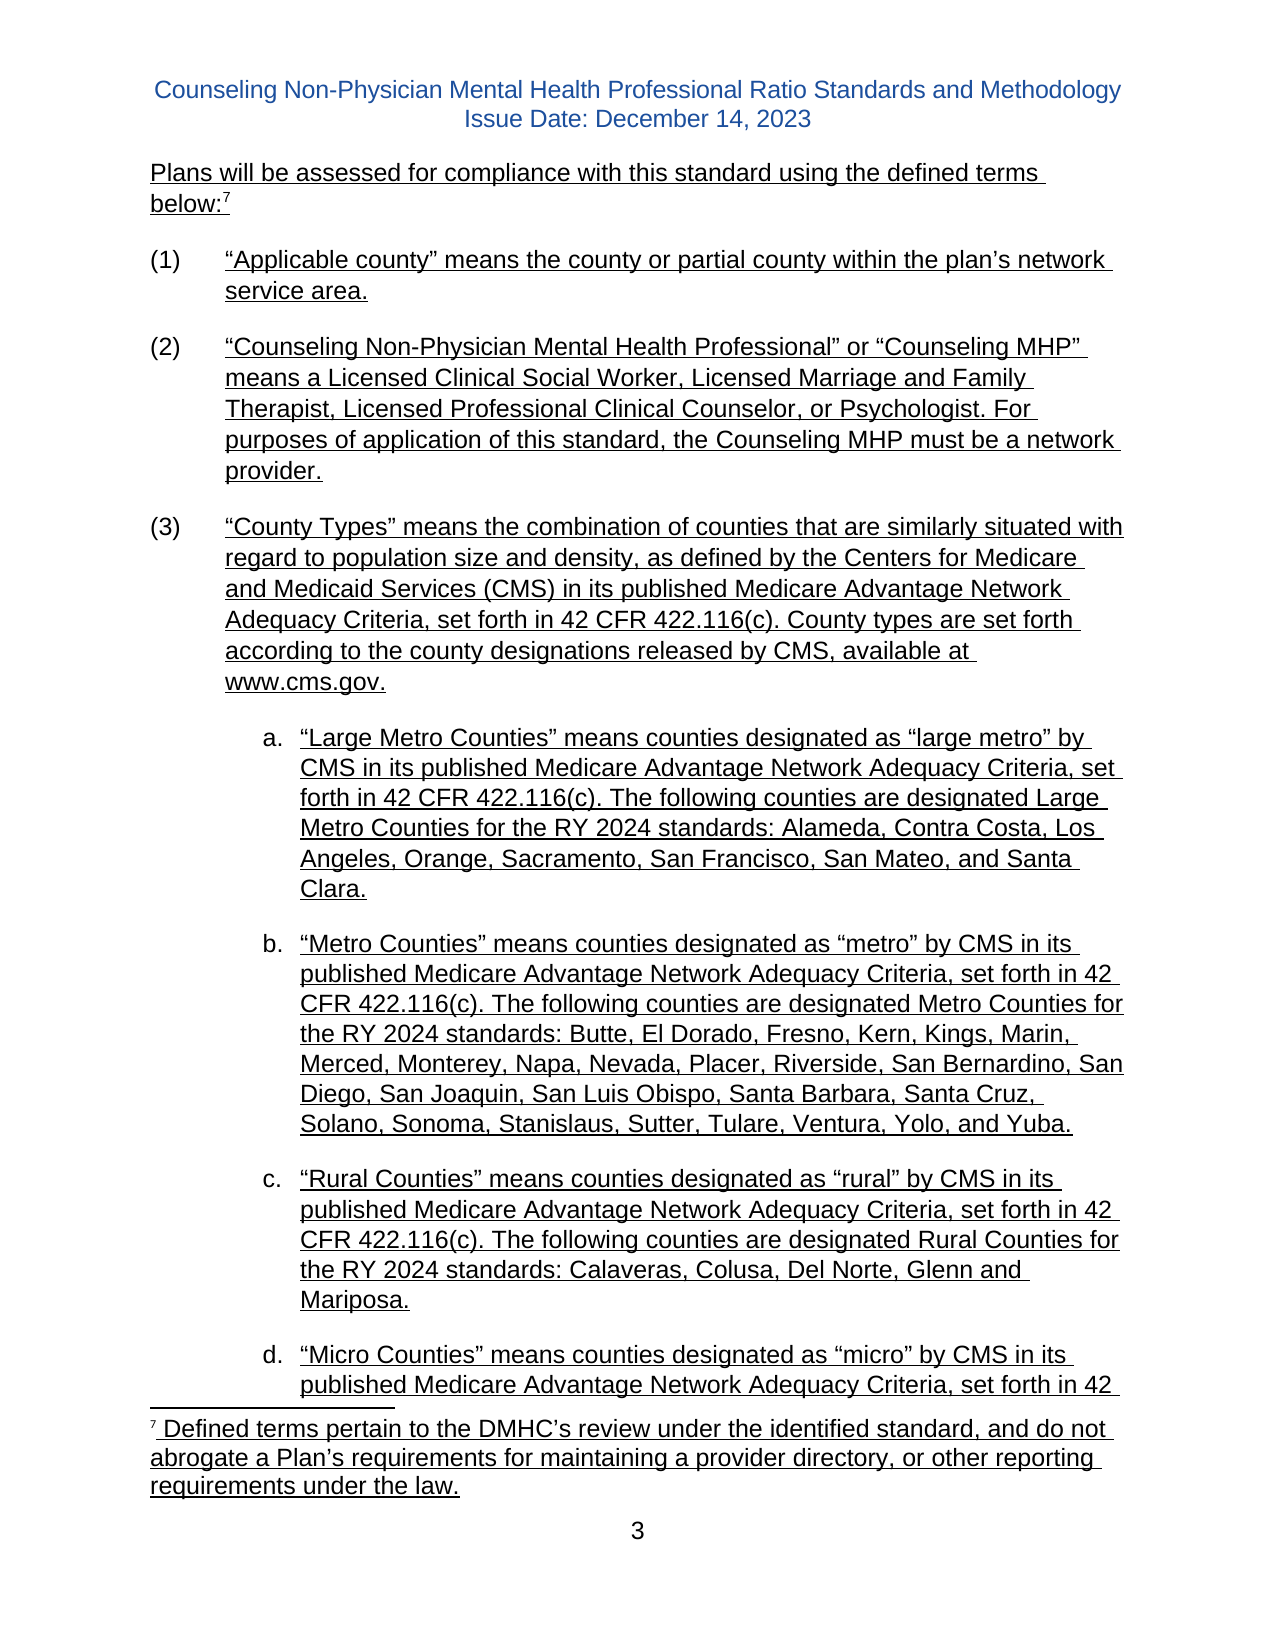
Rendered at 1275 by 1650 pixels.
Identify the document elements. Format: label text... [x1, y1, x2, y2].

list “Metro Counties” means counties designated as “metro” by CMS in its published Medicare Advantage Network Adequacy Criteria, set forth in 42 CFR 422.116(c). The following counties are designated Metro Counties for the RY 2024 standards: Butte, El Dorado, Fresno, Kern, Kings, Marin, Merced, Monterey, Napa, Nevada, Placer, Riverside, San Bernardino, San Diego, San Joaquin, San Luis Obispo, Santa Barbara, Santa Cruz, Solano, Sonoma, Stanislaus, Sutter, Tulare, Ventura, Yolo, and Yuba. [262, 929, 1125, 1138]
list “Counseling Non-Physician Mental Health Professional” or “Counseling MHP” means a Licensed Clinical Social Worker, Licensed Marriage and Family Therapist, Licensed Professional Clinical Counselor, or Psychologist. For purposes of application of this standard, the Counseling MHP must be a network provider. [150, 332, 1125, 484]
list “Large Metro Counties” means counties designated as “large metro” by CMS in its published Medicare Advantage Network Adequacy Criteria, set forth in 42 CFR 422.116(c). The following counties are designated Large Metro Counties for the RY 2024 standards: Alameda, Contra Costa, Los Angeles, Orange, Sacramento, San Francisco, San Mateo, and Santa Clara. [262, 723, 1125, 902]
text Plans will be assessed for compliance with this standard using the defined terms below: [150, 157, 1125, 217]
list “Rural Counties” means counties designated as “rural” by CMS in its published Medicare Advantage Network Adequacy Criteria, set forth in 42 CFR 422.116(c). The following counties are designated Rural Counties for the RY 2024 standards: Calaveras, Colusa, Del Norte, Glenn and Mariposa. [262, 1164, 1125, 1314]
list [262, 1340, 1125, 1399]
list “Applicable county” means the county or partial county within the plan’s network service area. [150, 244, 1125, 304]
list “County Types” means the combination of counties that are similarly situated with regard to population size and density, as defined by the Centers for Medicare and Medicaid Services (CMS) in its published Medicare Advantage Network Adequacy Criteria, set forth in 42 CFR 422.116(c). County types are set forth according to the county designations released by CMS, available at www.cms.gov. [150, 512, 1125, 696]
